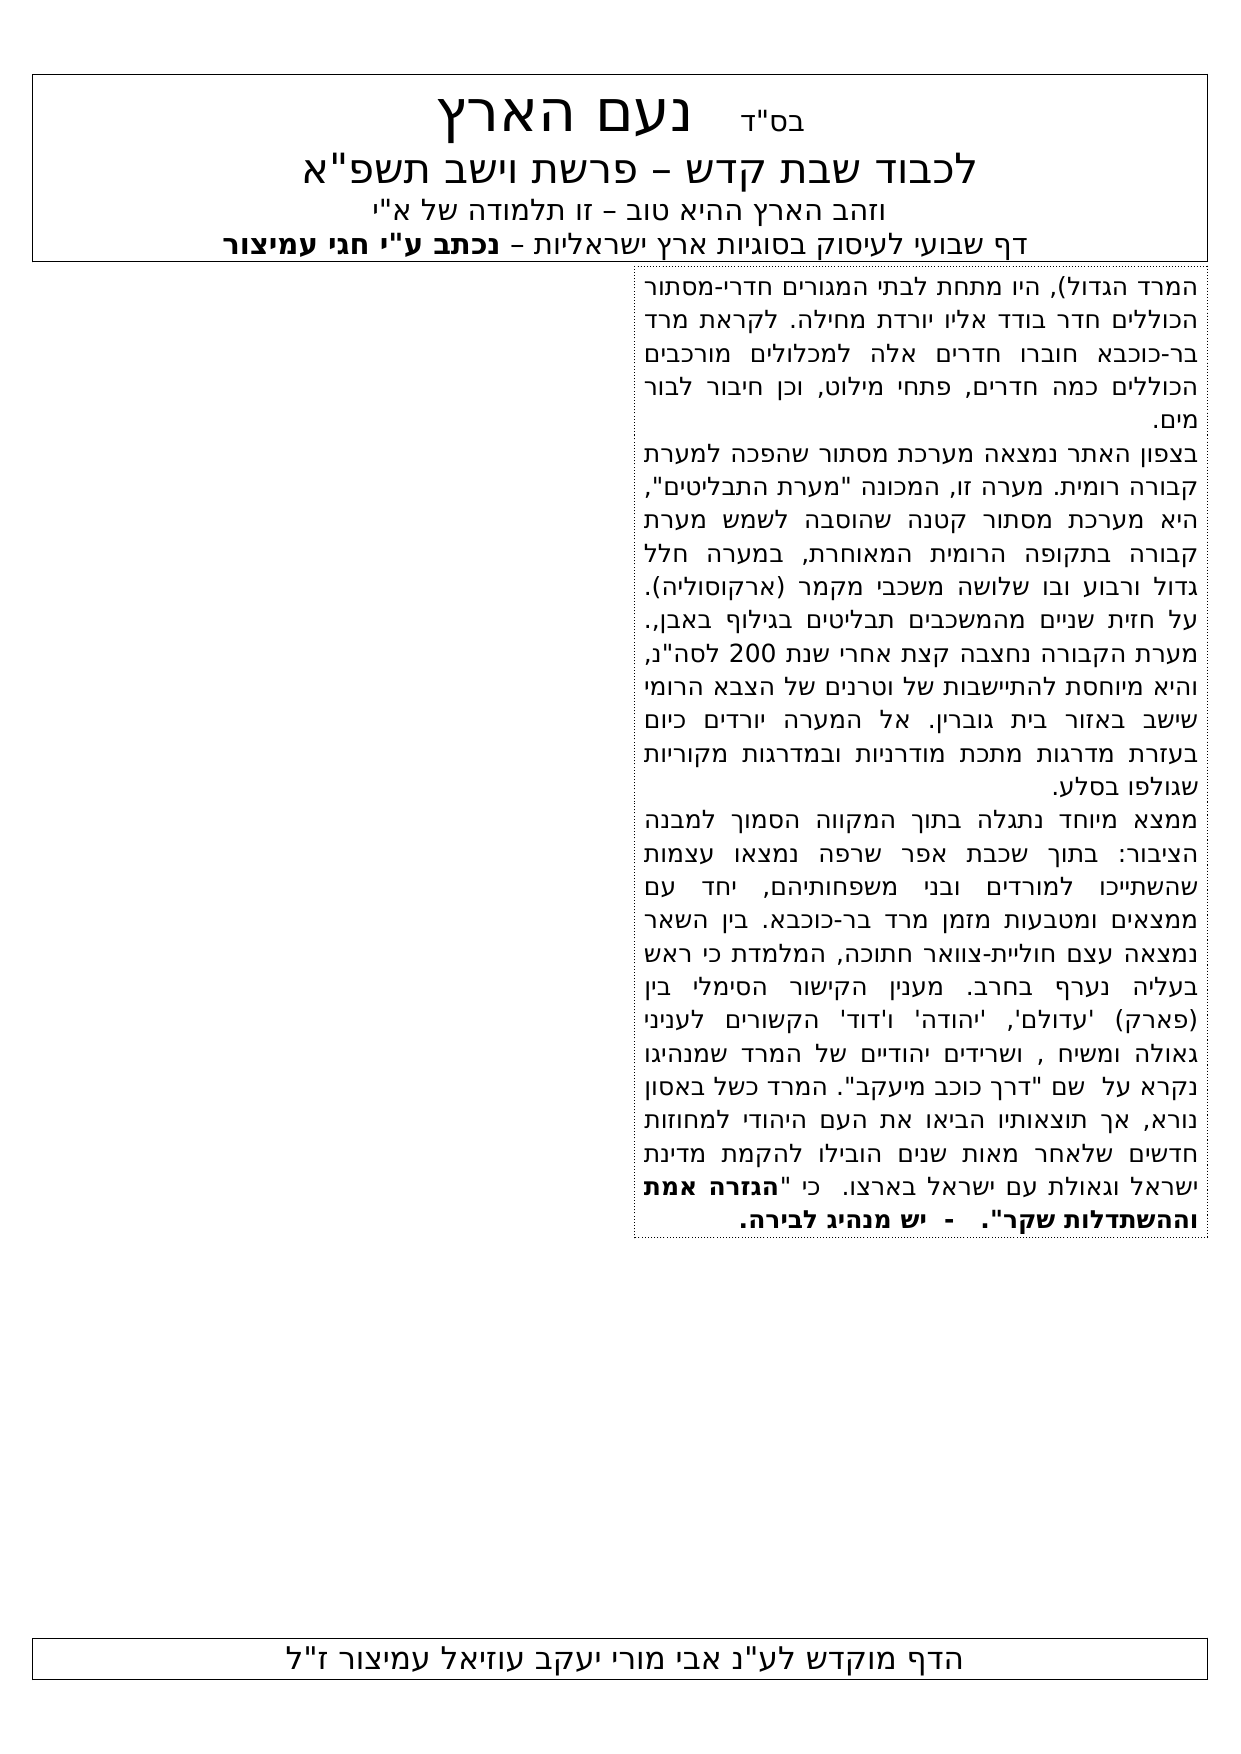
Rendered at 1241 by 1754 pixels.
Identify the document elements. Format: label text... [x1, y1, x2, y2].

text ממצא מיוחד נתגלה בתוך המקווה הסמוך למבנה הציבור: בתוך שכבת אפר שרפה נמצאו עצמות שהשתייכו למורדים ובני משפחותיהם, יחד עם ממצאים ומטבעות מזמן מרד בר-כוכבא. בין השאר נמצאה עצם חוליית-צוואר חתוכה, המלמדת כי ראש בעליה נערף בחרב. מענין הקישור הסימלי בין (פארק) 'עדולם', 'יהודה' ו'דוד' הקשורים לעניני גאולה ומשיח , ושרידים יהודיים של המרד שמנהיגו נקרא על שם "דרך כוכב מיעקב". המרד כשל באסון נורא, אך תוצאותיו הביאו את העם היהודי למחוזות חדשים שלאחר מאות שנים הובילו להקמת מדינת ישראל וגאולת עם ישראל בארצו. כי "הגזרה אמת וההשתדלות שקר". - יש מנהיג לבירה. [634, 799, 1208, 1238]
text בצפון האתר נמצאה מערכת מסתור שהפכה למערת קבורה רומית. מערה זו, המכונה "מערת התבליטים", היא מערכת מסתור קטנה שהוסבה לשמש מערת קבורה בתקופה הרומית המאוחרת, במערה חלל גדול ורבוע ובו שלושה משכבי מקמר (ארקוסוליה). על חזית שניים מהמשכבים תבליטים בגילוף באבן,. מערת הקבורה נחצבה קצת אחרי שנת 200 לסה"נ, והיא מיוחסת להתיישבות של וטרנים של הצבא הרומי שישב באזור בית גוברין. אל המערה יורדים כיום בעזרת מדרגות מתכת מודרניות ובמדרגות מקוריות שגולפו בסלע. [644, 435, 1199, 799]
